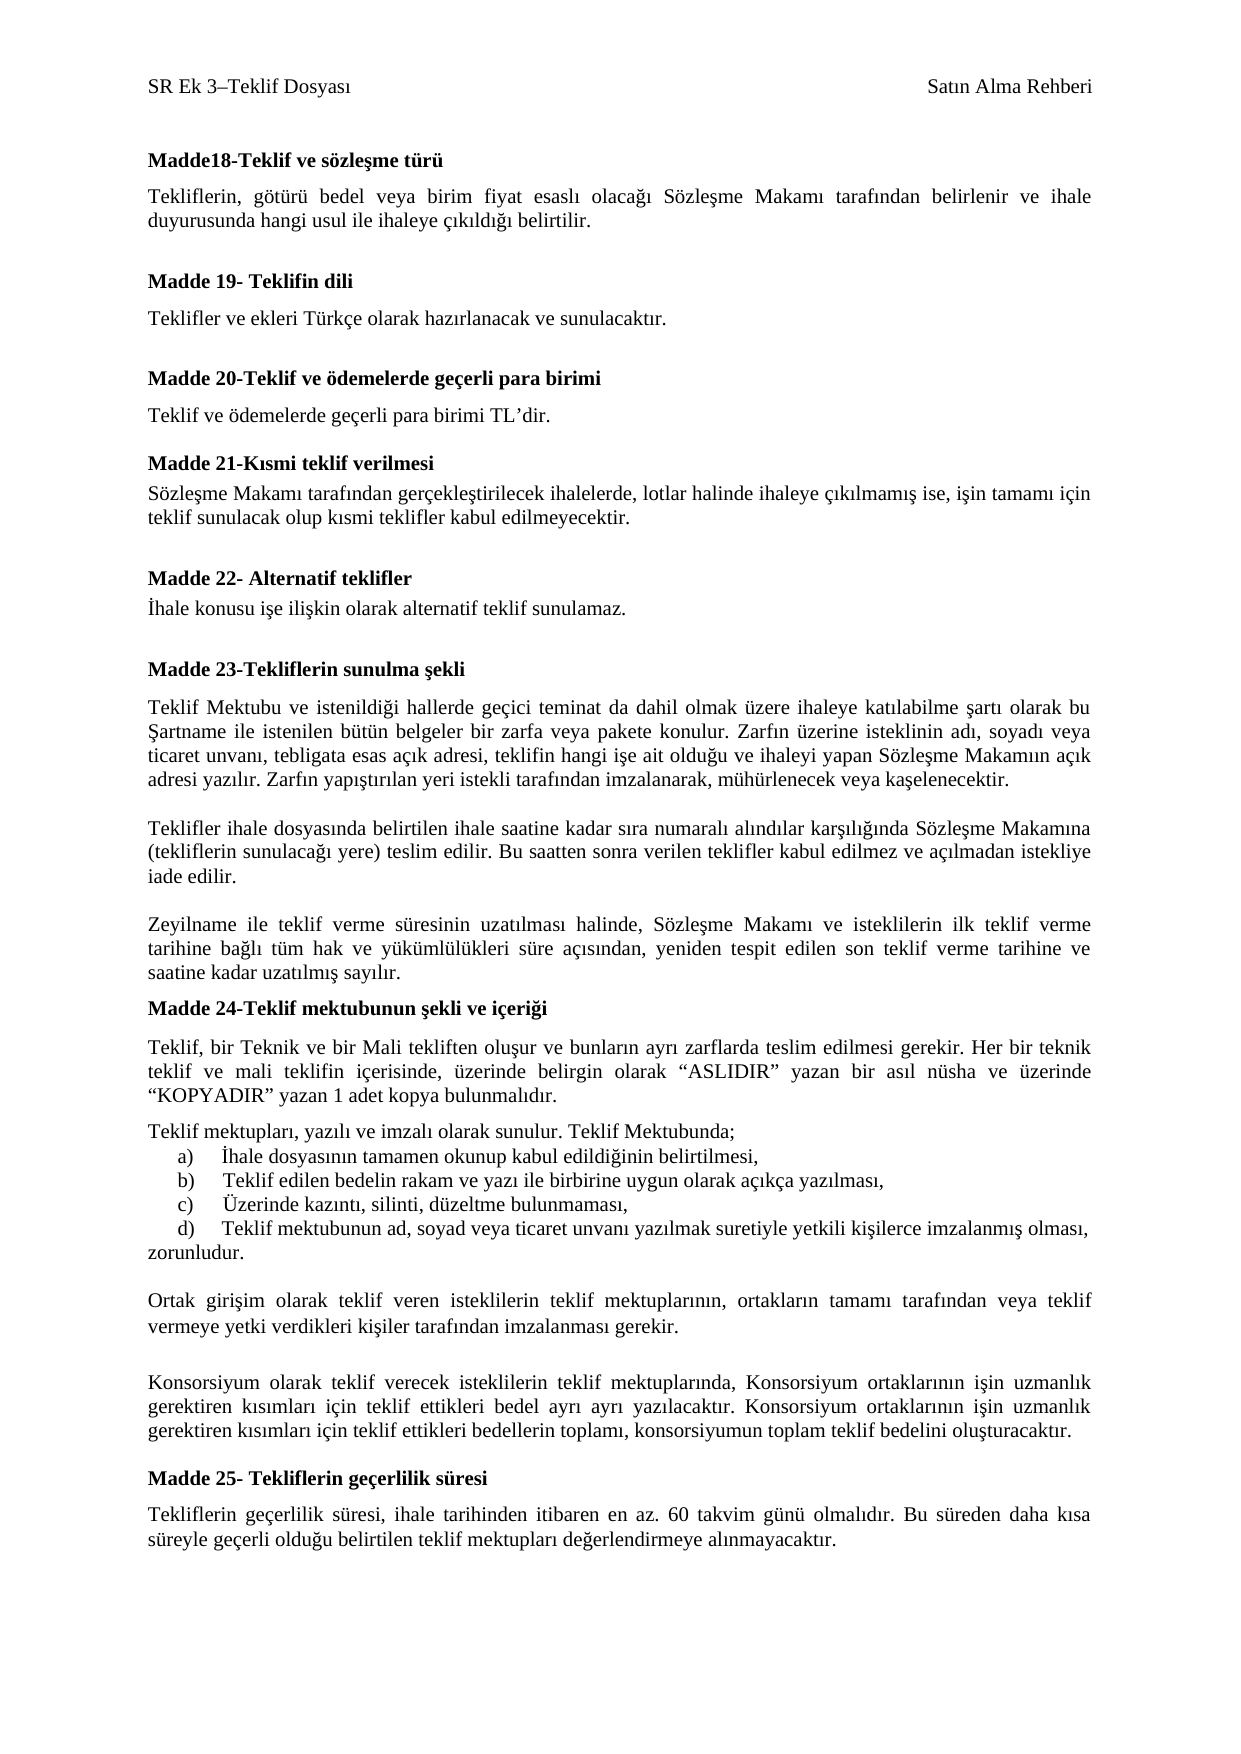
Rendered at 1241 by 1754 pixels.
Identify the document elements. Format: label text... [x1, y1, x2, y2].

text zorunludur. [148, 1240, 1093, 1264]
text Zeyilname ile teklif verme süresinin uzatılması halinde, Sözleşme Makamı ve isteklilerin ilk teklif verme tarihine bağlı tüm hak ve yükümlülükleri süre açısından, yeniden tespit edilen son teklif verme tarihine ve saatine kadar uzatılmış sayılır. [148, 912, 1093, 984]
text Teklif Mektubu ve istenildiği hallerde geçici teminat da dahil olmak üzere ihaleye katılabilme şartı olarak bu Şartname ile istenilen bütün belgeler bir zarfa veya pakete konulur. Zarfın üzerine isteklinin adı, soyadı veya ticaret unvanı, tebligata esas açık adresi, teklifin hangi işe ait olduğu ve ihaleyi yapan Sözleşme Makamıın açık adresi yazılır. Zarfın yapıştırılan yeri istekli tarafından imzalanarak, mühürlenecek veya kaşelenecektir. [148, 695, 1093, 791]
text Madde 19- Teklifin dili [148, 269, 1093, 293]
text İhale konusu işe ilişkin olarak alternatif teklif sunulamaz. [148, 596, 1093, 620]
text Teklif mektupları, yazılı ve imzalı olarak sunulur. Teklif Mektubunda; [148, 1119, 1093, 1143]
text Ortak girişim olarak teklif veren isteklilerin teklif mektuplarının, ortakların tamamı tarafından veya teklif vermeye yetki verdikleri kişiler tarafından imzalanması gerekir. [148, 1288, 1093, 1338]
list İhale dosyasının tamamen okunup kabul edildiğinin belirtilmesi, [177, 1143, 1093, 1168]
text Tekliflerin, götürü bedel veya birim fiyat esaslı olacağı Sözleşme Makamı tarafından belirlenir ve ihale duyurusunda hangi usul ile ihaleye çıkıldığı belirtilir. [148, 184, 1093, 232]
list Teklif mektubunun ad, soyad veya ticaret unvanı yazılmak suretiyle yetkili kişilerce imzalanmış olması, [177, 1216, 1093, 1240]
text Teklifler ihale dosyasında belirtilen ihale saatine kadar sıra numaralı alındılar karşılığında Sözleşme Makamına (tekliflerin sunulacağı yere) teslim edilir. Bu saatten sonra verilen teklifler kabul edilmez ve açılmadan istekliye iade edilir. [148, 815, 1093, 888]
text Madde18-Teklif ve sözleşme türü [148, 148, 1093, 172]
text Madde 21-Kısmi teklif verilmesi [148, 451, 1093, 475]
text Madde 25- Tekliflerin geçerlilik süresi [148, 1466, 1093, 1490]
text Teklif, bir Teknik ve bir Mali tekliften oluşur ve bunların ayrı zarflarda teslim edilmesi gerekir. Her bir teknik teklif ve mali teklifin içerisinde, üzerinde belirgin olarak “ASLIDIR” yazan bir asıl nüsha ve üzerinde “KOPYADIR” yazan 1 adet kopya bulunmalıdır. [148, 1035, 1093, 1107]
text Sözleşme Makamı tarafından gerçekleştirilecek ihalelerde, lotlar halinde ihaleye çıkılmamış ise, işin tamamı için teklif sunulacak olup kısmi teklifler kabul edilmeyecektir. [148, 481, 1093, 529]
text Madde 24-Teklif mektubunun şekli ve içeriği [148, 996, 1093, 1020]
text Teklifler ve ekleri Türkçe olarak hazırlanacak ve sunulacaktır. [148, 305, 1093, 329]
list Üzerinde kazıntı, silinti, düzeltme bulunmaması, [177, 1192, 1093, 1216]
text Madde 23-Tekliflerin sunulma şekli [148, 657, 1093, 681]
text Madde 22- Alternatif teklifler [148, 566, 1093, 590]
text Teklif ve ödemelerde geçerli para birimi TL’dir. [148, 403, 1093, 427]
text Tekliflerin geçerlilik süresi, ihale tarihinden itibaren en az. 60 takvim günü olmalıdır. Bu süreden daha kısa süreyle geçerli olduğu belirtilen teklif mektupları değerlendirmeye alınmayacaktır. [148, 1502, 1093, 1551]
text Konsorsiyum olarak teklif verecek isteklilerin teklif mektuplarında, Konsorsiyum ortaklarının işin uzmanlık gerektiren kısımları için teklif ettikleri bedel ayrı ayrı yazılacaktır. Konsorsiyum ortaklarının işin uzmanlık gerektiren kısımları için teklif ettikleri bedellerin toplamı, konsorsiyumun toplam teklif bedelini oluşturacaktır. [148, 1369, 1093, 1442]
list Teklif edilen bedelin rakam ve yazı ile birbirine uygun olarak açıkça yazılması, [177, 1168, 1093, 1192]
text Madde 20-Teklif ve ödemelerde geçerli para birimi [148, 366, 1093, 390]
